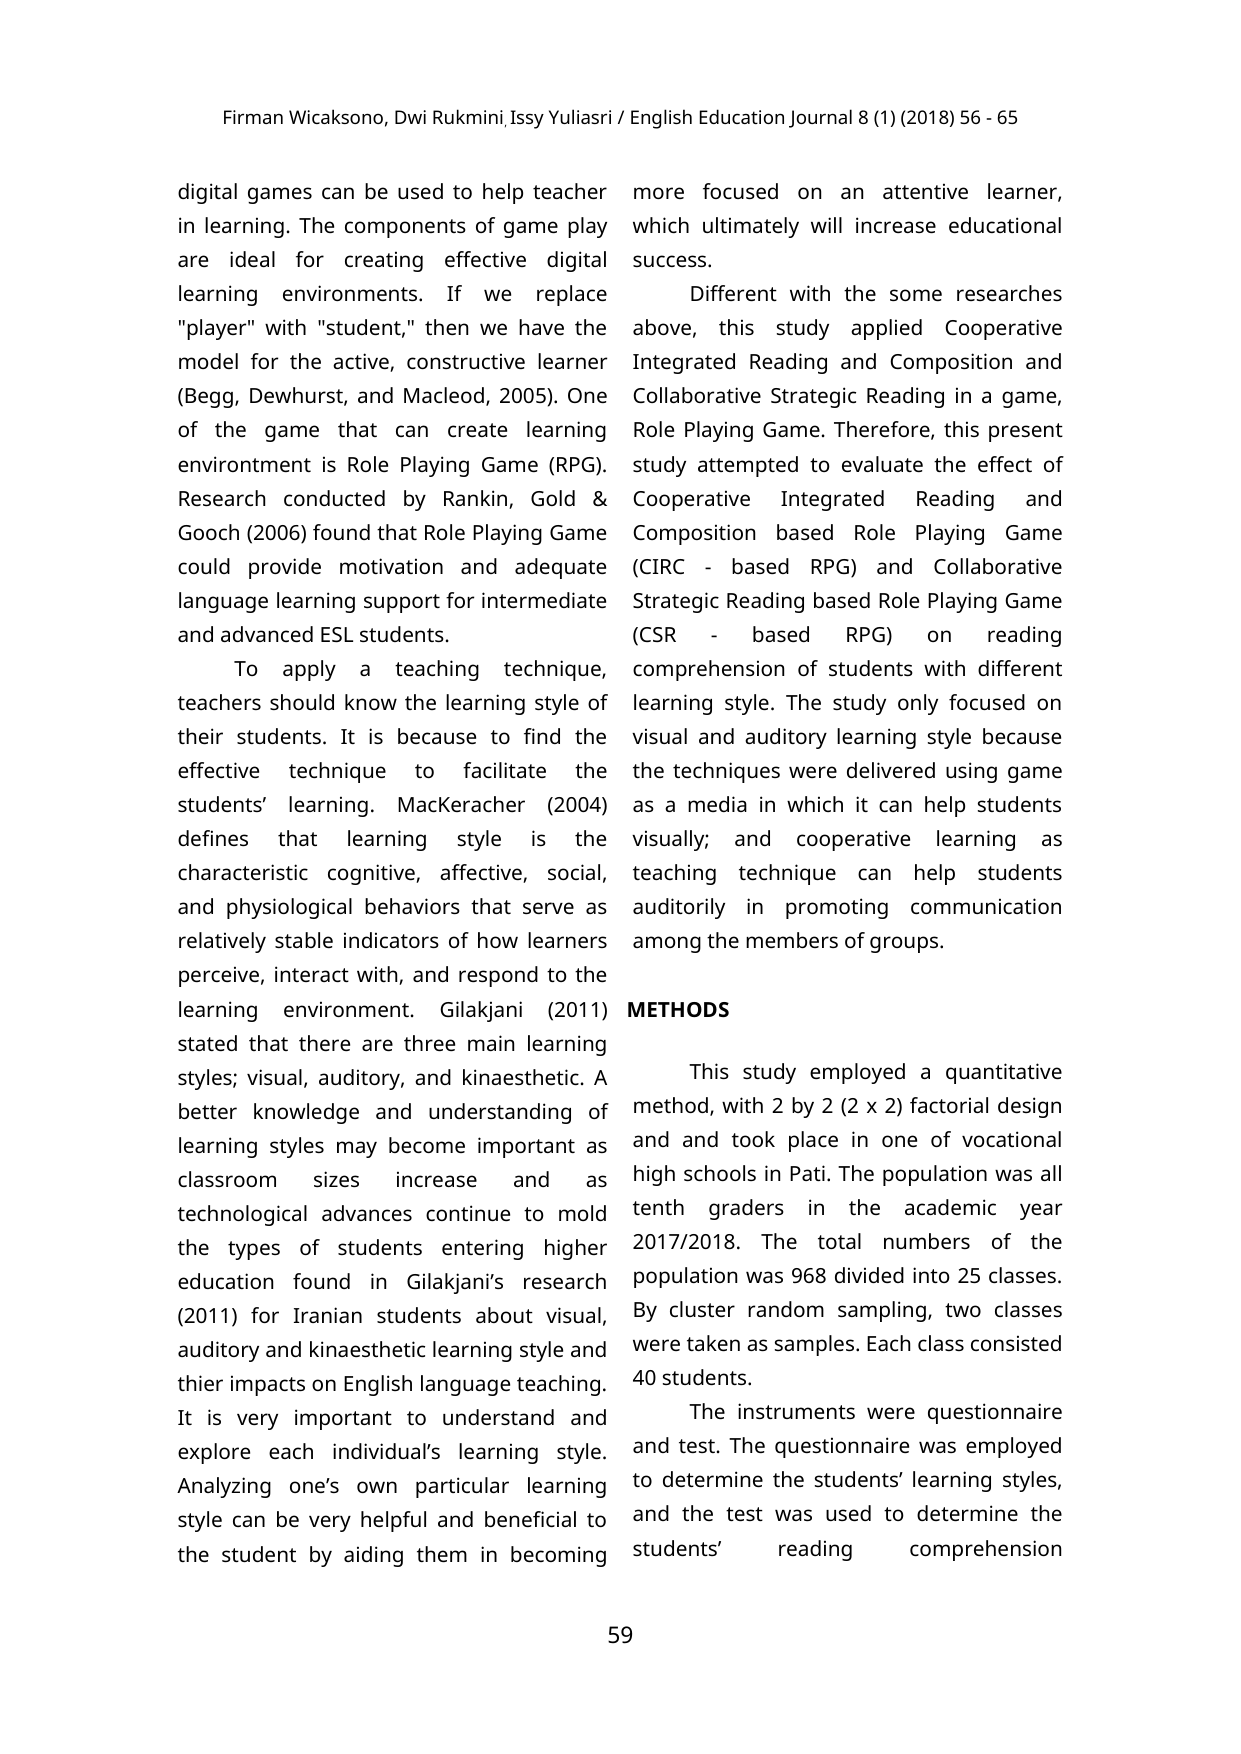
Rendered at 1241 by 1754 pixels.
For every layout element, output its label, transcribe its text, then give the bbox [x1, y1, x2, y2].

subtitle To apply a teaching technique, teachers should know the learning style of their students. It is because to find the effective technique to facilitate the students’ learning. MacKeracher (2004) defines that learning style is the characteristic cognitive, affective, social, and physiological behaviors that serve as relatively stable indicators of how learners perceive, interact with, and respond to the learning environment. Gilakjani (2011) stated that there are three main learning styles; visual, auditory, and kinaesthetic. A better knowledge and understanding of learning styles may become important as classroom sizes increase and as technological advances continue to mold the types of students entering higher education found in Gilakjani’s research (2011) for Iranian students about visual, auditory and kinaesthetic learning style and thier impacts on English language teaching. It is very important to understand and explore each individual’s learning style. Analyzing one’s own particular learning style can be very helpful and beneficial to the student by aiding them in becoming more focused on an attentive learner, which ultimately will increase educational success. [177, 654, 608, 1568]
subtitle METHODS [626, 995, 1069, 1023]
subtitle Different with the some researches above, this study applied Cooperative Integrated Reading and Composition and Collaborative Strategic Reading in a game, Role Playing Game. Therefore, this present study attempted to evaluate the effect of Cooperative Integrated Reading and Composition based Role Playing Game (CIRC - based RPG) and Collaborative Strategic Reading based Role Playing Game (CSR - based RPG) on reading comprehension of students with different learning style. The study only focused on visual and auditory learning style because the techniques were delivered using game as a media in which it can help students visually; and cooperative learning as teaching technique can help students auditorily in promoting communication among the members of groups. [632, 279, 1063, 955]
subtitle This study employed a quantitative method, with 2 by 2 (2 x 2) factorial design and and took place in one of vocational high schools in Pati. The population was all tenth graders in the academic year 2017/2018. The total numbers of the population was 968 divided into 25 classes. By cluster random sampling, two classes were taken as samples. Each class consisted 40 students. [632, 1057, 1063, 1392]
